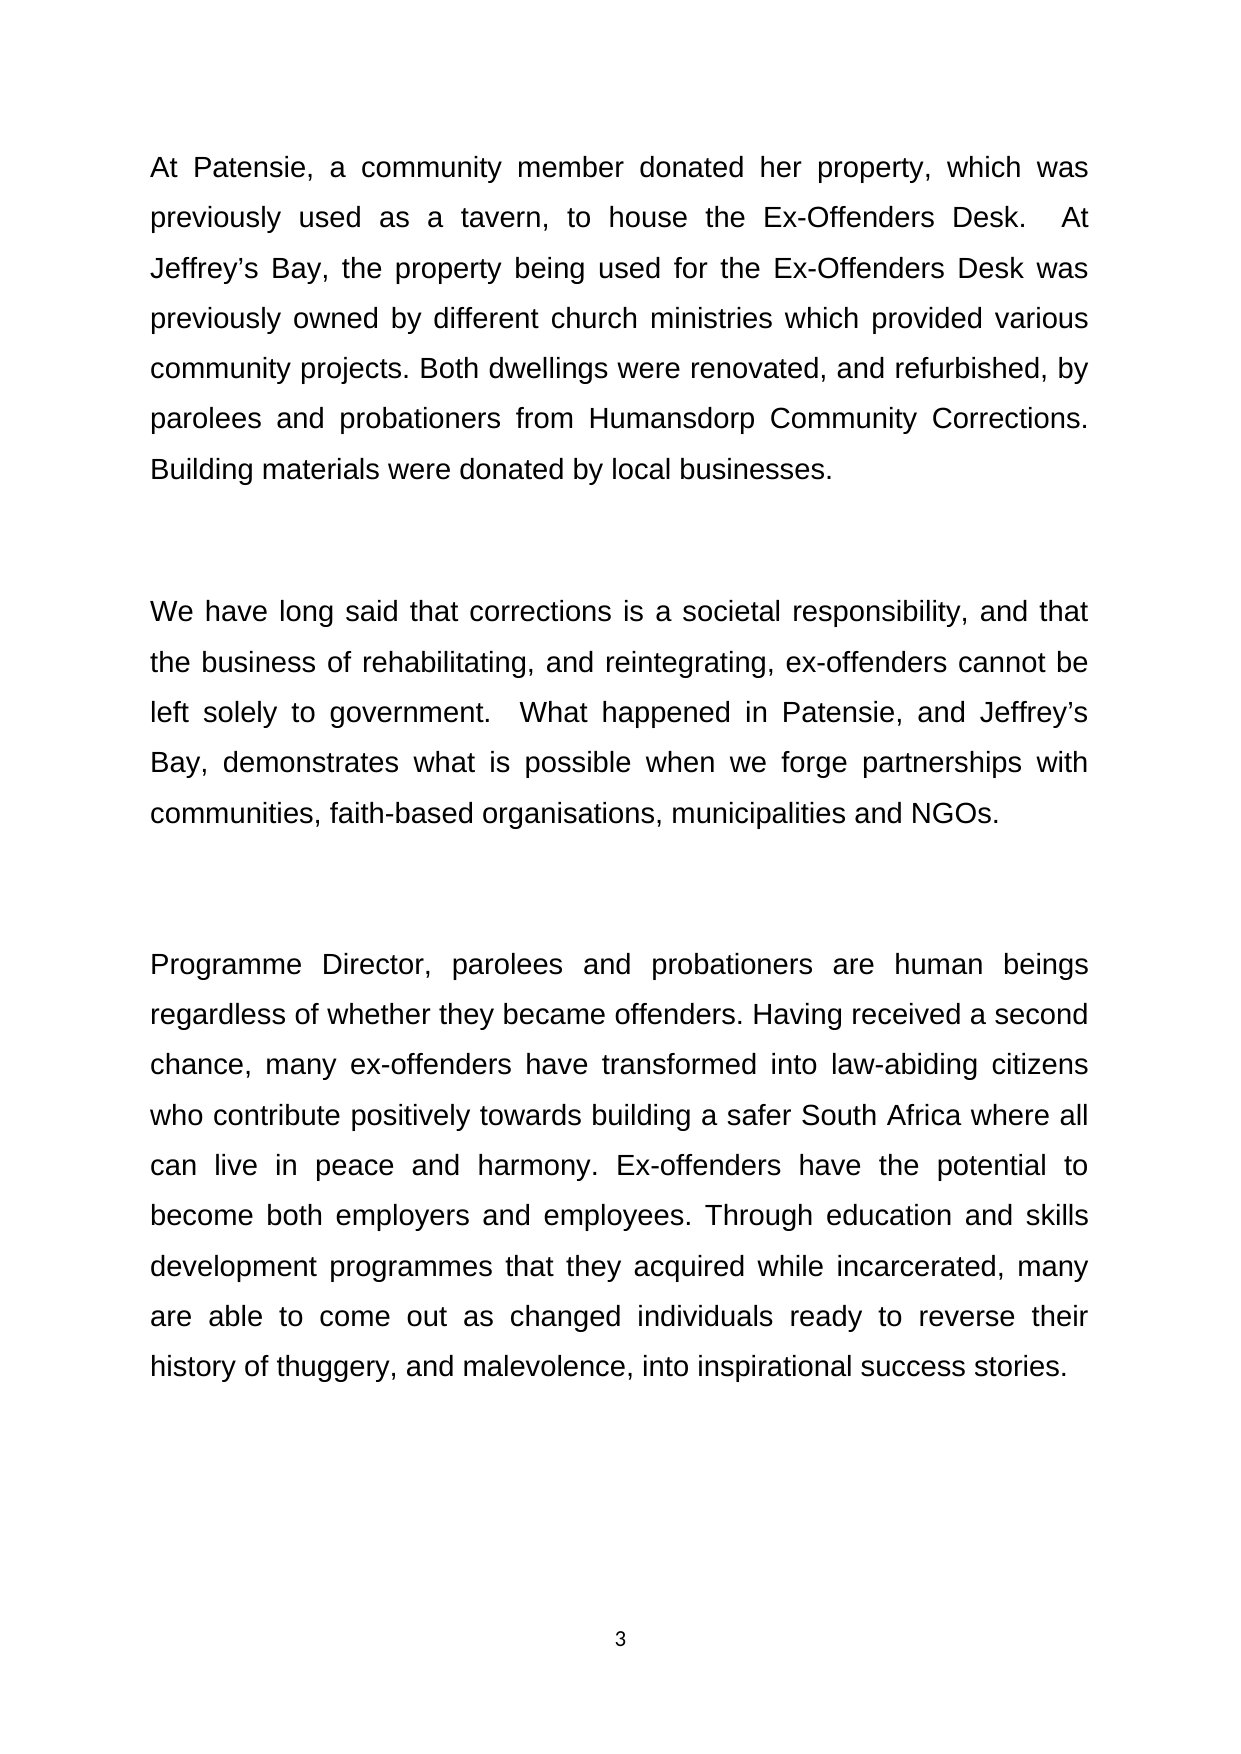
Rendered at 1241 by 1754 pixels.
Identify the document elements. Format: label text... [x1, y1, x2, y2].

list Programme Director, parolees and probationers are human beings regardless of whether they became offenders. Having received a second chance, many ex-offenders have transformed into law-abiding citizens who contribute positively towards building a safer South Africa where all can live in peace and harmony. Ex-offenders have the potential to become both employers and employees. Through education and skills development programmes that they acquired while incarcerated, many are able to come out as changed individuals ready to reverse their history of thuggery, and malevolence, into inspirational success stories. [150, 947, 1090, 1383]
list At Patensie, a community member donated her property, which was previously used as a tavern, to house the Ex-Offenders Desk. At Jeffrey’s Bay, the property being used for the Ex-Offenders Desk was previously owned by different church ministries which provided various community projects. Both dwellings were renovated, and refurbished, by parolees and probationers from Humansdorp Community Corrections. Building materials were donated by local businesses. [150, 150, 1090, 485]
list We have long said that corrections is a societal responsibility, and that the business of rehabilitating, and reintegrating, ex-offenders cannot be left solely to government. What happened in Patensie, and Jeffrey’s Bay, demonstrates what is possible when we forge partnerships with communities, faith-based organisations, municipalities and NGOs. [150, 594, 1090, 829]
